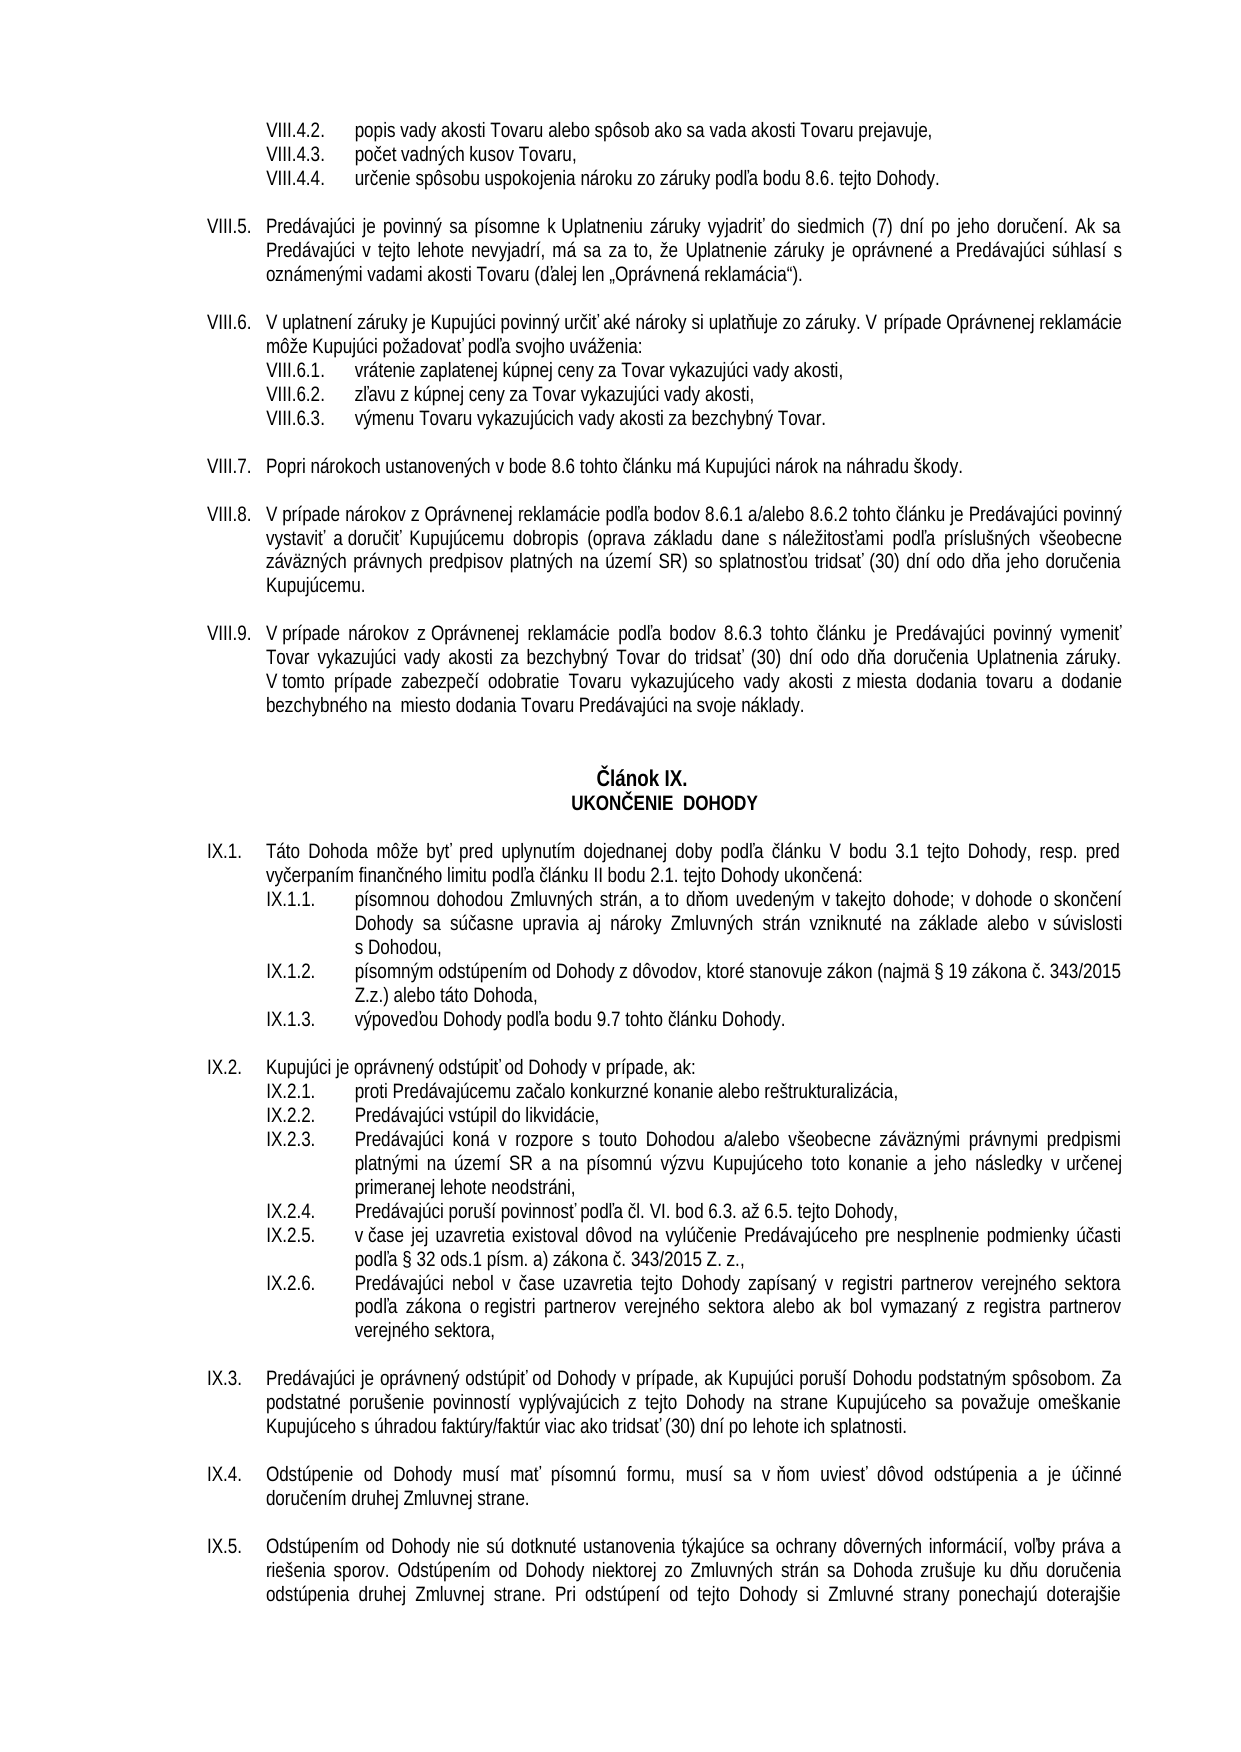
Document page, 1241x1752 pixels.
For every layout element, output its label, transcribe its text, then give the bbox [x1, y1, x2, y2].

text UKONČENIE DOHODY [207, 791, 1122, 815]
list popis vady akosti Tovaru alebo spôsob ako sa vada akosti Tovaru prejavuje, [266, 118, 1122, 142]
list výpoveďou Dohody podľa bodu 9.7 tohto článku Dohody. [266, 1007, 1122, 1031]
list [207, 1534, 1122, 1606]
list určenie spôsobu uspokojenia nároku zo záruky podľa bodu 8.6. tejto Dohody. [266, 166, 1122, 190]
list počet vadných kusov Tovaru, [266, 142, 1122, 166]
list Predávajúci poruší povinnosť podľa čl. VI. bod 6.3. až 6.5. tejto Dohody, [266, 1199, 1122, 1223]
list Predávajúci je oprávnený odstúpiť od Dohody v prípade, ak Kupujúci poruší Dohodu podstatným spôsobom. Za podstatné porušenie povinností vyplývajúcich z tejto Dohody na strane Kupujúceho sa považuje omeškanie Kupujúceho s úhradou faktúry/faktúr viac ako tridsať (30) dní po lehote ich splatnosti. [207, 1366, 1122, 1438]
list vrátenie zaplatenej kúpnej ceny za Tovar vykazujúci vady akosti, [266, 358, 1122, 382]
list písomným odstúpením od Dohody z dôvodov, ktoré stanovuje zákon (najmä § 19 zákona č. 343/2015 Z.z.) alebo táto Dohoda, [266, 959, 1122, 1007]
list V prípade nárokov z Oprávnenej reklamácie podľa bodov 8.6.1 a/alebo 8.6.2 tohto článku je Predávajúci povinný vystaviť a doručiť Kupujúcemu dobropis (oprava základu dane s náležitosťami podľa príslušných všeobecne záväzných právnych predpisov platných na území SR) so splatnosťou tridsať (30) dní odo dňa jeho doručenia Kupujúcemu. [207, 501, 1122, 597]
list písomnou dohodou Zmluvných strán, a to dňom uvedeným v takejto dohode; v dohode o skončení Dohody sa súčasne upravia aj nároky Zmluvných strán vzniknuté na základe alebo v súvislosti s Dohodou, [266, 887, 1122, 959]
list Táto Dohoda môže byť pred uplynutím dojednanej doby podľa článku V bodu 3.1 tejto Dohody, resp. pred vyčerpaním finančného limitu podľa článku II bodu 2.1. tejto Dohody ukončená: [207, 839, 1122, 887]
list v čase jej uzavretia existoval dôvod na vylúčenie Predávajúceho pre nesplnenie podmienky účasti podľa § 32 ods.1 písm. a) zákona č. 343/2015 Z. z., [266, 1223, 1122, 1271]
list Predávajúci nebol v čase uzavretia tejto Dohody zapísaný v registri partnerov verejného sektora podľa zákona o registri partnerov verejného sektora alebo ak bol vymazaný z registra partnerov verejného sektora, [266, 1271, 1122, 1342]
list Kupujúci je oprávnený odstúpiť od Dohody v prípade, ak: [207, 1055, 1122, 1079]
list Predávajúci koná v rozpore s touto Dohodou a/alebo všeobecne záväznými právnymi predpismi platnými na území SR a na písomnú výzvu Kupujúceho toto konanie a jeho následky v určenej primeranej lehote neodstráni, [266, 1127, 1122, 1199]
list výmenu Tovaru vykazujúcich vady akosti za bezchybný Tovar. [266, 406, 1122, 429]
list Predávajúci je povinný sa písomne k Uplatneniu záruky vyjadriť do siedmich (7) dní po jeho doručení. Ak sa Predávajúci v tejto lehote nevyjadrí, má sa za to, že Uplatnenie záruky je oprávnené a Predávajúci súhlasí s oznámenými vadami akosti Tovaru (ďalej len „Oprávnená reklamácia“). [207, 214, 1122, 286]
list zľavu z kúpnej ceny za Tovar vykazujúci vady akosti, [266, 382, 1122, 406]
list proti Predávajúcemu začalo konkurzné konanie alebo reštrukturalizácia, [266, 1079, 1122, 1103]
list Predávajúci vstúpil do likvidácie, [266, 1103, 1122, 1127]
list V prípade nárokov z Oprávnenej reklamácie podľa bodov 8.6.3 tohto článku je Predávajúci povinný vymeniť Tovar vykazujúci vady akosti za bezchybný Tovar do tridsať (30) dní odo dňa doručenia Uplatnenia záruky. V tomto prípade zabezpečí odobratie Tovaru vykazujúceho vady akosti z miesta dodania tovaru a dodanie bezchybného na miesto dodania Tovaru Predávajúci na svoje náklady. [207, 621, 1122, 717]
list Popri nárokoch ustanovených v bode 8.6 tohto článku má Kupujúci nárok na náhradu škody. [207, 453, 1122, 477]
list V uplatnení záruky je Kupujúci povinný určiť aké nároky si uplatňuje zo záruky. V prípade Oprávnenej reklamácie môže Kupujúci požadovať podľa svojho uváženia: [207, 310, 1122, 358]
list Odstúpenie od Dohody musí mať písomnú formu, musí sa v ňom uviesť dôvod odstúpenia a je účinné doručením druhej Zmluvnej strane. [207, 1462, 1122, 1510]
